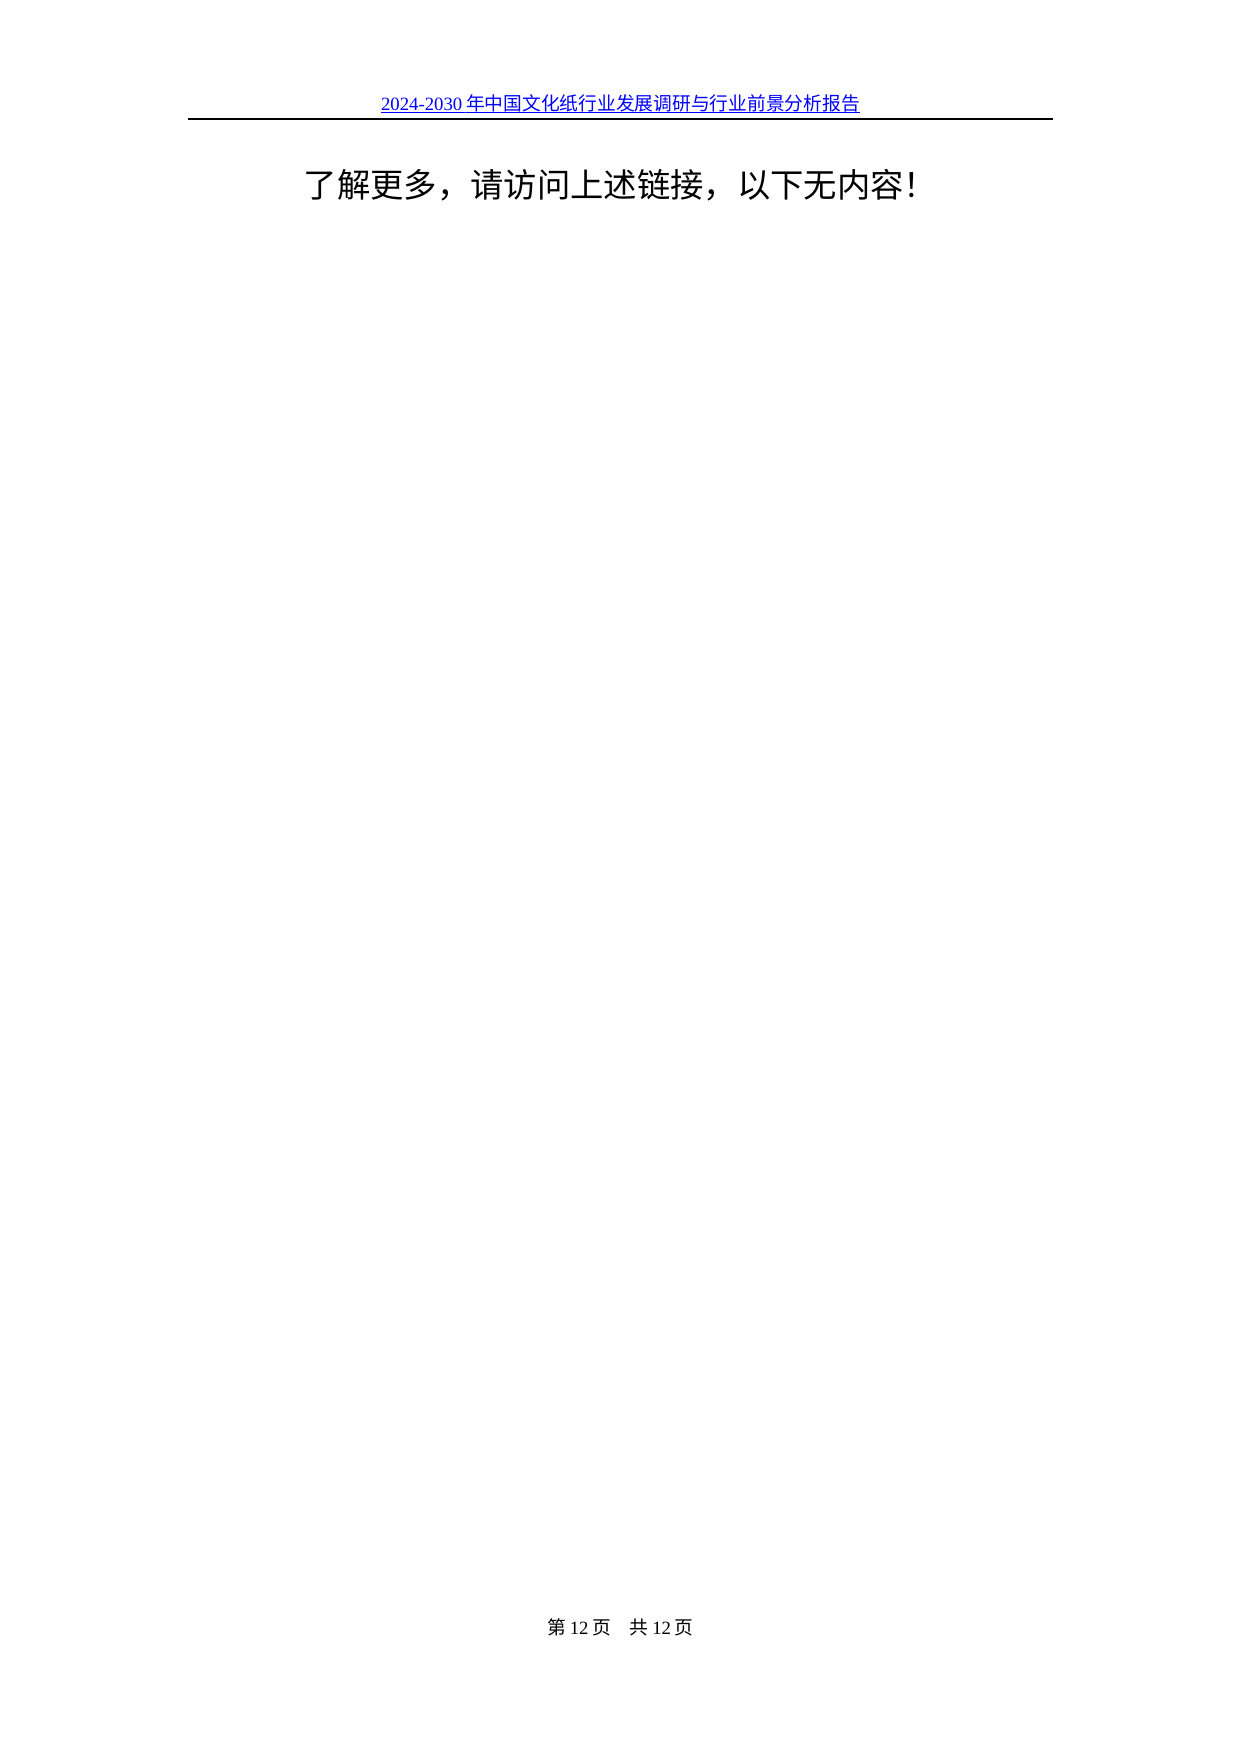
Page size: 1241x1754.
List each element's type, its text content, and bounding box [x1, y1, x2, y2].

title 了解更多，请访问上述链接，以下无内容！ [187, 150, 1053, 215]
